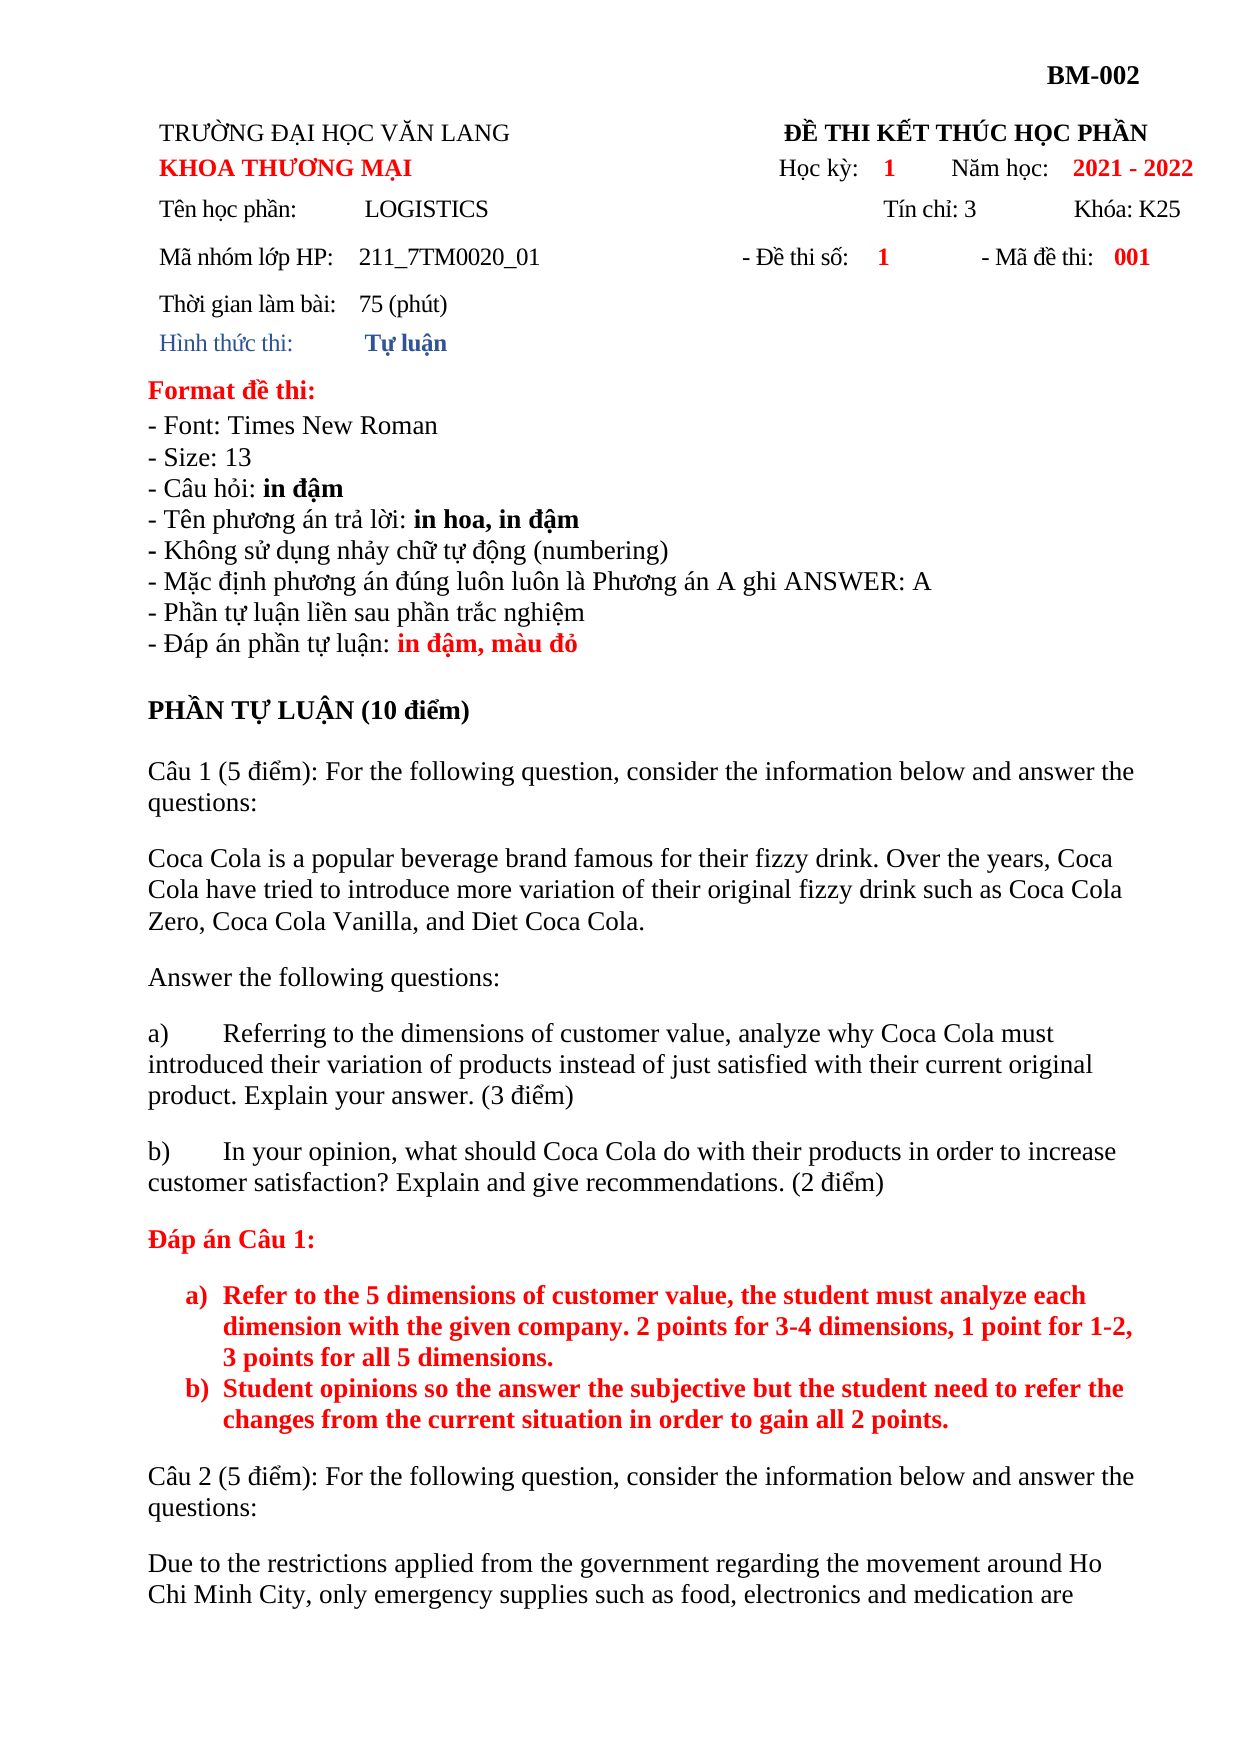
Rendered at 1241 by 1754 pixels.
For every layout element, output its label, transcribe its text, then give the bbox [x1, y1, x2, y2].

text - Mặc định phương án đúng luôn luôn là Phương án A ghi ANSWER: A [148, 565, 1140, 596]
text b) In your opinion, what should Coca Cola do with their products in order to increase customer satisfaction? Explain and give recommendations. (2 điểm) [148, 1135, 1140, 1198]
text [148, 1547, 1140, 1609]
table_cell Thời gian làm bài: [148, 277, 353, 324]
table_cell Tự luận [353, 324, 1210, 357]
table_cell 1 [872, 147, 940, 182]
table_cell Học kỳ: [768, 147, 872, 182]
text Answer the following questions: [148, 961, 1140, 992]
table_header TRƯỜNG ĐẠI HỌC VĂN LANG [148, 118, 721, 147]
table_cell LOGISTICS [353, 182, 872, 229]
text Format đề thi: [148, 374, 1140, 405]
list Student opinions so the answer the subjective but the student need to refer the changes from the current situation in order to gain all 2 points. [185, 1372, 1140, 1434]
text - Không sử dụng nhảy chữ tự động (numbering) [148, 534, 1140, 565]
table_cell 211_7TM0020_01 [353, 229, 737, 277]
table_cell Hình thức thi: [148, 324, 353, 357]
text Đáp án Câu 1: [148, 1223, 1140, 1254]
table_header ĐỀ THI KẾT THÚC HỌC PHẦN [721, 118, 1210, 147]
table_cell Tín chỉ: 3 [872, 182, 1062, 229]
text Coca Cola is a popular beverage brand famous for their fizzy drink. Over the years, Coca Cola have tried to introduce more variation of their original fizzy drink such as Coca Cola Zero, Coca Cola Vanilla, and Diet Coca Cola. [148, 842, 1140, 936]
table_cell 1 [872, 229, 976, 277]
text - Đáp án phần tự luận: in đậm, màu đỏ [148, 627, 1140, 659]
text a) Referring to the dimensions of customer value, analyze why Coca Cola must introduced their variation of products instead of just satisfied with their current original product. Explain your answer. (3 điểm) [148, 1017, 1140, 1110]
text - Câu hỏi: in đậm [148, 472, 1140, 503]
text - Size: 13 [148, 441, 1140, 472]
table_cell Tên học phần: [148, 182, 353, 229]
list Refer to the 5 dimensions of customer value, the student must analyze each dimension with the given company. 2 points for 3-4 dimensions, 1 point for 1-2, 3 points for all 5 dimensions. [185, 1279, 1140, 1372]
text - Phần tự luận liền sau phần trắc nghiệm [148, 596, 1140, 627]
table_cell Năm học: [940, 147, 1061, 182]
text Câu 1 (5 điểm): For the following question, consider the information below and answer the questions: [148, 755, 1140, 817]
table_cell - Mã đề thi: [976, 229, 1109, 277]
table_cell Khóa: K25 [1063, 182, 1210, 229]
text PHẦN TỰ LUẬN (10 điểm) [148, 694, 1140, 726]
text - Tên phương án trả lời: in hoa, in đậm [148, 503, 1140, 534]
table_cell 75 (phút) [353, 277, 1210, 324]
text Câu 2 (5 điểm): For the following question, consider the information below and answer the questions: [148, 1459, 1140, 1522]
table_cell - Đề thi số: [737, 229, 872, 277]
table_cell 2021 - 2022 [1061, 147, 1210, 182]
table_cell KHOA THƯƠNG MẠI [148, 147, 767, 182]
text - Font: Times New Roman [148, 409, 1140, 441]
table_cell Mã nhóm lớp HP: [148, 229, 353, 277]
table_cell 001 [1109, 229, 1210, 277]
